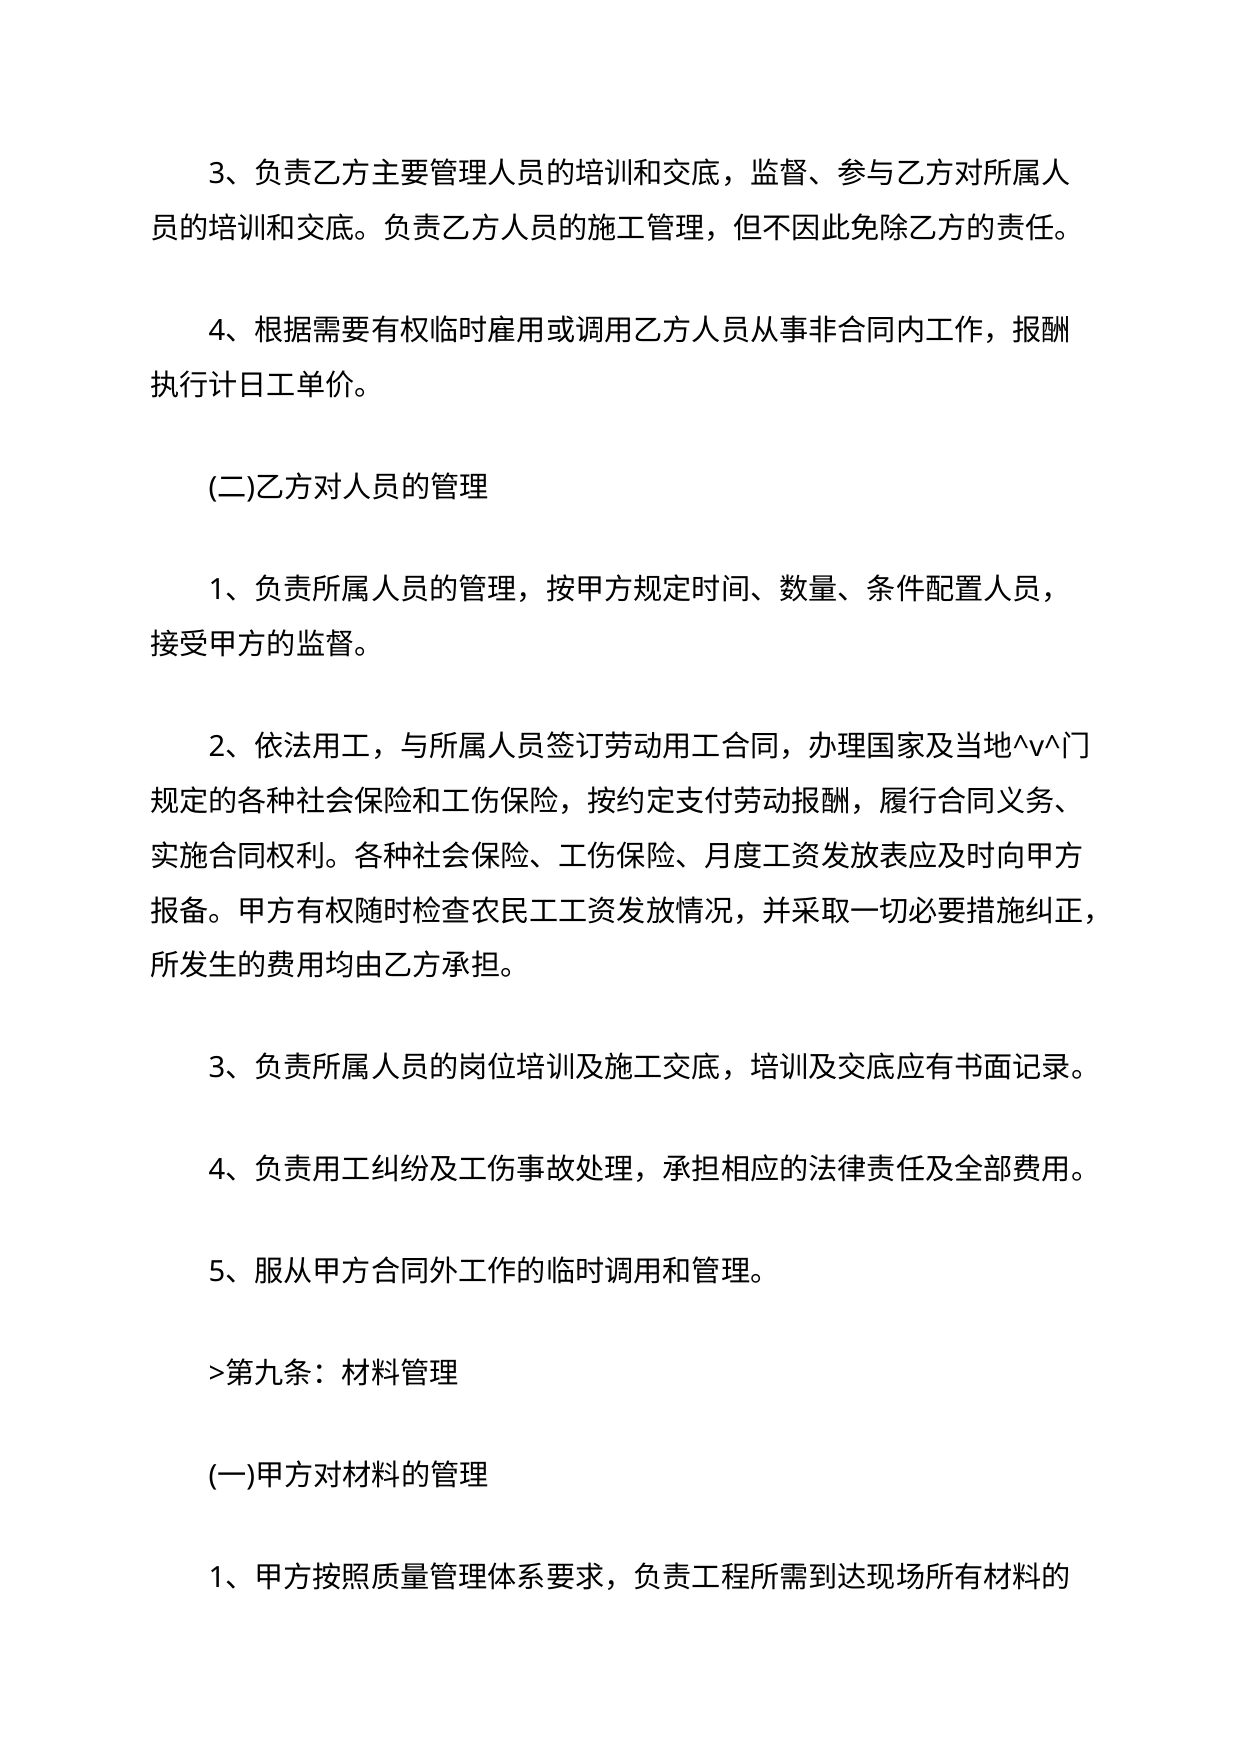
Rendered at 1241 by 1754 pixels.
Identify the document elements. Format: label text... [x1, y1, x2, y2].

text 2、依法用工，与所属人员签订劳动用工合同，办理国家及当地^v^门规定的各种社会保险和工伤保险，按约定支付劳动报酬，履行合同义务、实施合同权利。各种社会保险、工伤保险、月度工资发放表应及时向甲方报备。甲方有权随时检查农民工工资发放情况，并采取一切必要措施纠正，所发生的费用均由乙方承担。 [150, 722, 1090, 984]
text 5、服从甲方合同外工作的临时调用和管理。 [150, 1248, 1090, 1290]
text 4、根据需要有权临时雇用或调用乙方人员从事非合同内工作，报酬执行计日工单价。 [150, 307, 1090, 404]
text 3、负责乙方主要管理人员的培训和交底，监督、参与乙方对所属人员的培训和交底。负责乙方人员的施工管理，但不因此免除乙方的责任。 [150, 150, 1090, 247]
text 4、负责用工纠纷及工伤事故处理，承担相应的法律责任及全部费用。 [150, 1146, 1090, 1188]
text 1、负责所属人员的管理，按甲方规定时间、数量、条件配置人员，接受甲方的监督。 [150, 566, 1090, 663]
text >第九条：材料管理 [150, 1350, 1090, 1392]
text 3、负责所属人员的岗位培训及施工交底，培训及交底应有书面记录。 [150, 1044, 1090, 1086]
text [150, 1554, 1090, 1596]
text (二)乙方对人员的管理 [150, 463, 1090, 506]
text (一)甲方对材料的管理 [150, 1452, 1090, 1494]
